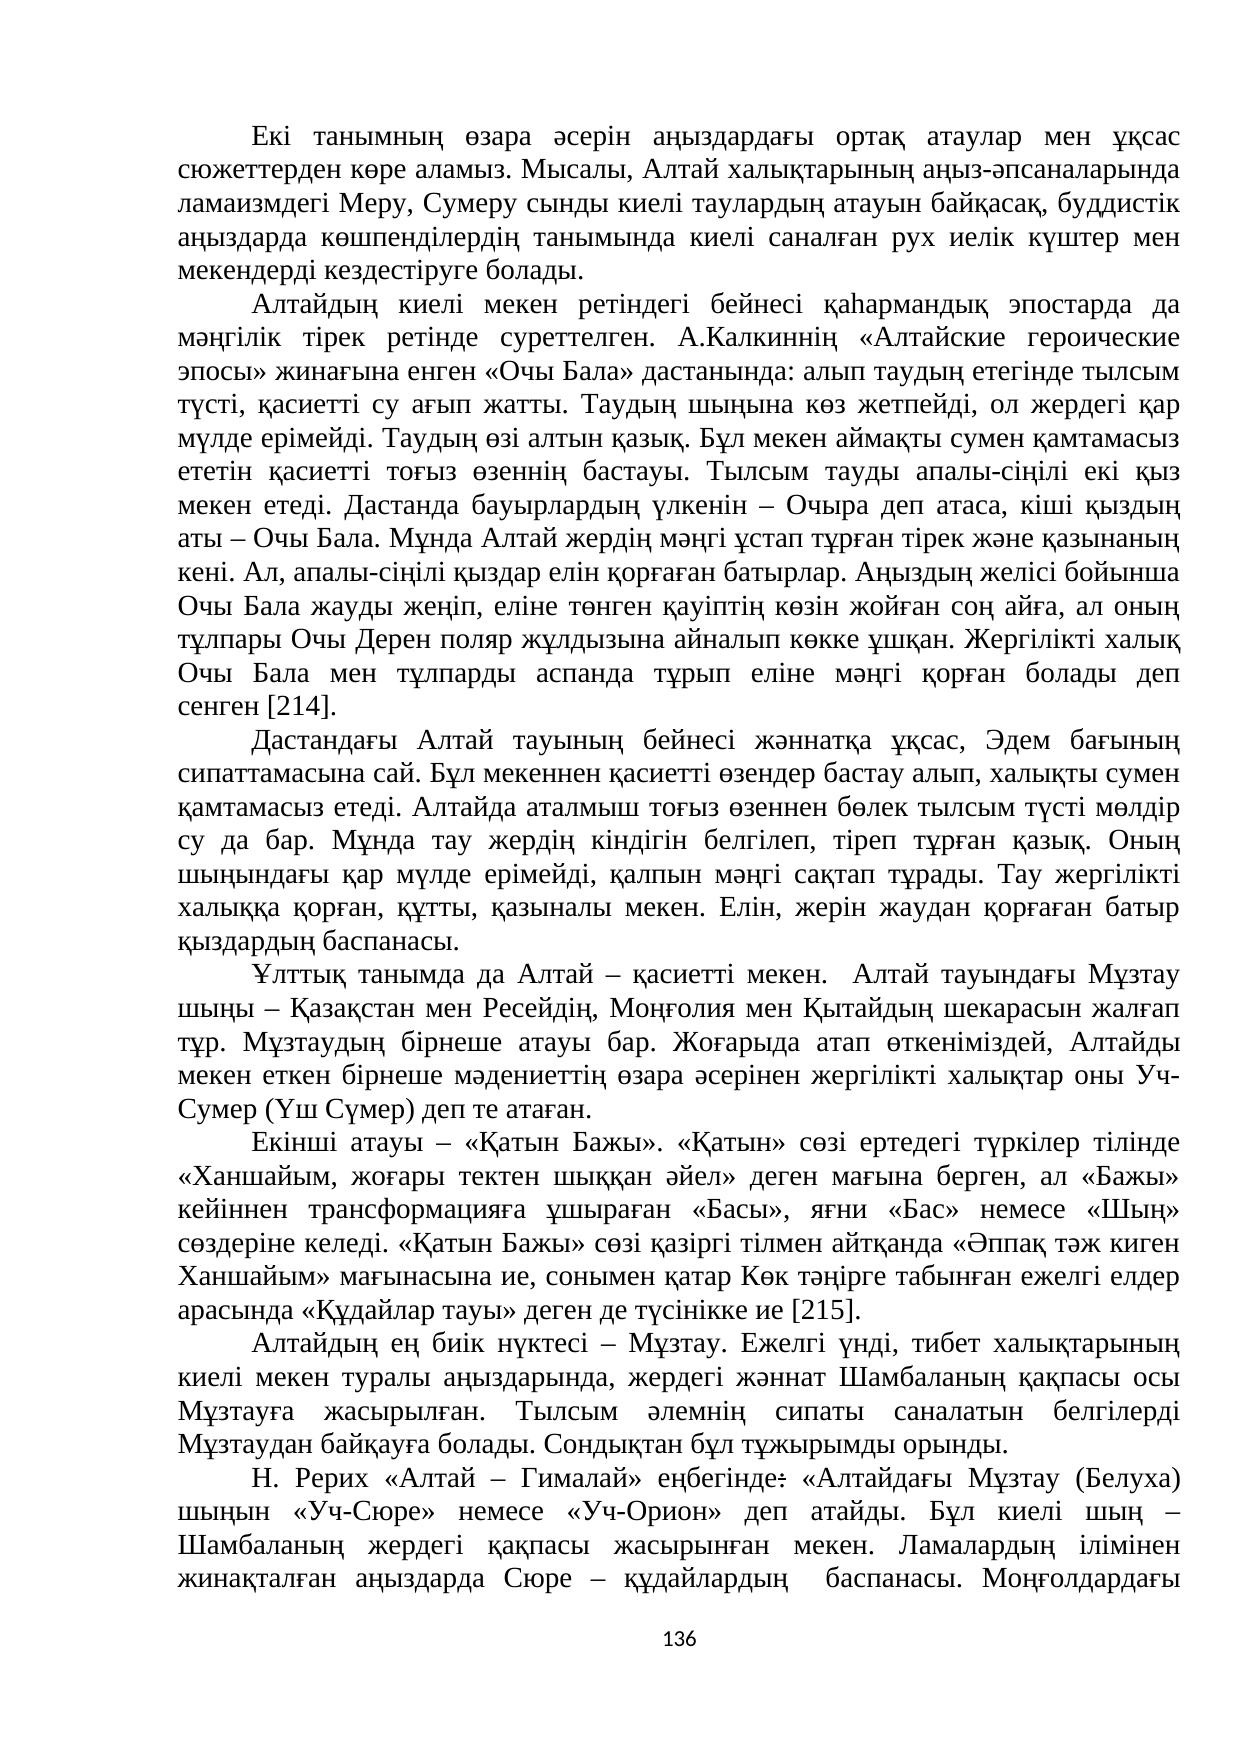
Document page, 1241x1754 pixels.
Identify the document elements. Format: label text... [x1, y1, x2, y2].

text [177, 1460, 1181, 1594]
text Алтайдың ең биік нүктесі – Мұзтау. Ежелгі үнді, тибет халықтарының киелі мекен туралы аңыздарында, жердегі жәннат Шамбаланың қақпасы осы Мұзтауға жасырылған. Тылсым әлемнің сипаты саналатын белгілерді Мұзтаудан байқауға болады. Сондықтан бұл тұжырымды орынды. [177, 1326, 1181, 1460]
text Дастандағы Алтай тауының бейнесі жәннатқа ұқсас, Эдем бағының сипаттамасына сай. Бұл мекеннен қасиетті өзендер бастау алып, халықты сумен қамтамасыз етеді. Алтайда аталмыш тоғыз өзеннен бөлек тылсым түсті мөлдір су да бар. Мұнда тау жердің кіндігін белгілеп, тіреп тұрған қазық. Оның шыңындағы қар мүлде ерімейді, қалпын мәңгі сақтап тұрады. Тау жергілікті халыққа қорған, құтты, қазыналы мекен. Елін, жерін жаудан қорғаған батыр қыздардың баспанасы. [177, 722, 1181, 957]
text Екінші атауы – «Қатын Бажы». «Қатын» сөзі ертедегі түркілер тілінде «Ханшайым, жоғары тектен шыққан әйел» деген мағына берген, ал «Бажы» кейіннен трансформацияға ұшыраған «Басы», яғни «Бас» немесе «Шың» сөздеріне келеді. «Қатын Бажы» сөзі қазіргі тілмен айтқанда «Әппақ тәж киген Ханшайым» мағынасына ие, сонымен қатар Көк тәңірге табынған ежелгі елдер арасында «Құдайлар тауы» деген де түсінікке ие [215]. [177, 1124, 1181, 1326]
text Алтайдың киелі мекен ретіндегі бейнесі қаһармандық эпостарда да мәңгілік тірек ретінде суреттелген. А.Калкиннің «Алтайские героические эпосы» жинағына енген «Очы Бала» дастанында: алып таудың етегінде тылсым түсті, қасиетті су ағып жатты. Таудың шыңына көз жетпейді, ол жердегі қар мүлде ерімейді. Таудың өзі алтын қазық. Бұл мекен аймақты сумен қамтамасыз ететін қасиетті тоғыз өзеннің бастауы. Тылсым тауды апалы-сіңілі екі қыз мекен етеді. Дастанда бауырлардың үлкенін – Очыра деп атаса, кіші қыздың аты – Очы Бала. Мұнда Алтай жердің мәңгі ұстап тұрған тірек және қазынаның кені. Ал, апалы-сіңілі қыздар елін қорғаған батырлар. Аңыздың желісі бойынша Очы Бала жауды жеңіп, еліне төнген қауіптің көзін жойған соң айға, ал оның тұлпары Очы Дерен поляр жұлдызына айналып көкке ұшқан. Жергілікті халық Очы Бала мен тұлпарды аспанда тұрып еліне мәңгі қорған болады деп сенген [214]. [177, 286, 1181, 722]
text Ұлттық танымда да Алтай – қасиетті мекен. Алтай тауындағы Мұзтау шыңы – Қазақстан мен Ресейдің, Моңғолия мен Қытайдың шекарасын жалғап тұр. Мұзтаудың бірнеше атауы бар. Жоғарыда атап өткеніміздей, Алтайды мекен еткен бірнеше мәдениеттің өзара әсерінен жергілікті халықтар оны Уч-Сумер (Үш Сүмер) деп те атаған. [177, 957, 1181, 1124]
text Екі танымның өзара әсерін аңыздардағы ортақ атаулар мен ұқсас сюжеттерден көре аламыз. Мысалы, Алтай халықтарының аңыз-әпсаналарында ламаизмдегі Меру, Сумеру сынды киелі таулардың атауын байқасақ, буддистік аңыздарда көшпенділердің танымында киелі саналған рух иелік күштер мен мекендерді кездестіруге болады. [177, 118, 1181, 286]
